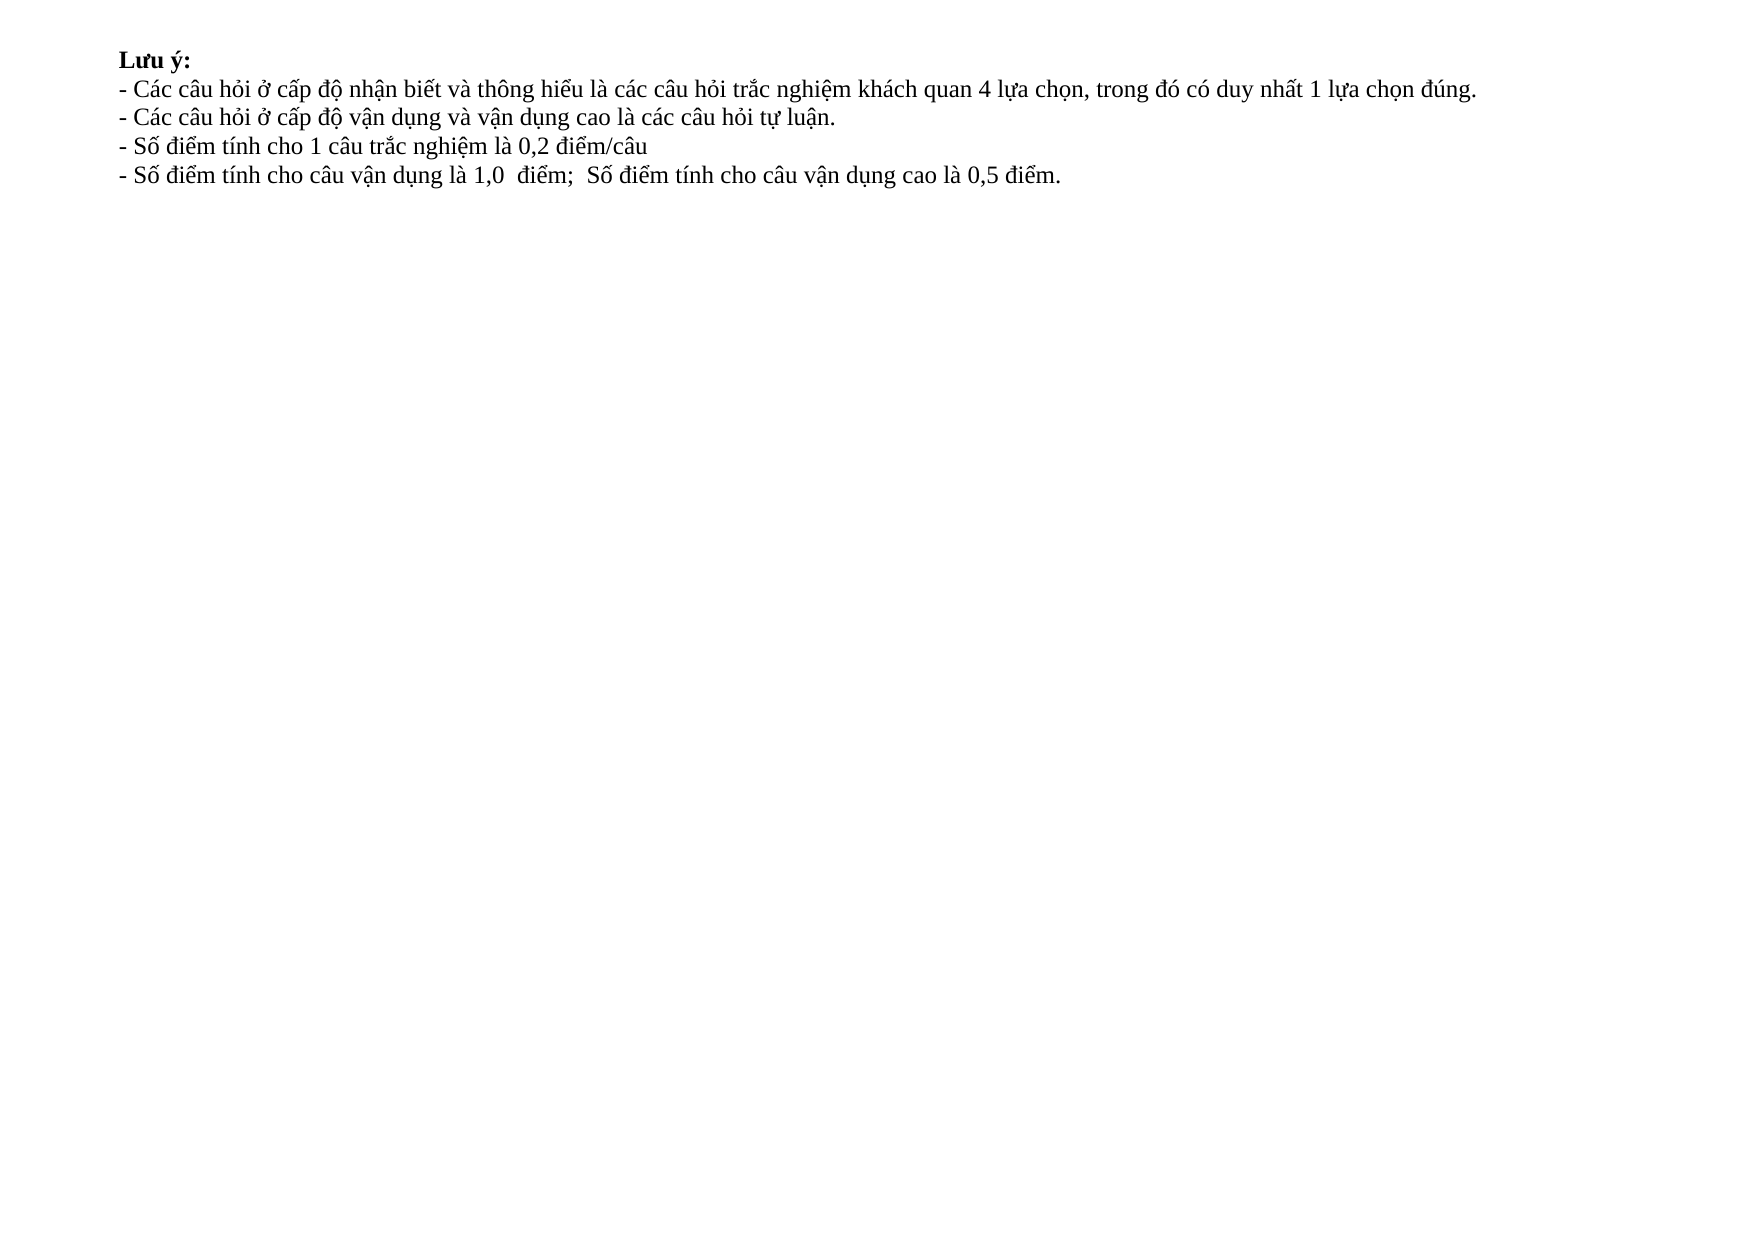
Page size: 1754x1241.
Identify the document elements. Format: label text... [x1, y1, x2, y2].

text - Số điểm tính cho câu vận dụng là 1,0 điểm; Số điểm tính cho câu vận dụng cao là 0,5 điểm. [118, 160, 1635, 189]
text - Các câu hỏi ở cấp độ nhận biết và thông hiểu là các câu hỏi trắc nghiệm khách quan 4 lựa chọn, trong đó có duy nhất 1 lựa chọn đúng. [118, 74, 1635, 102]
text Lưu ý: [118, 45, 1635, 74]
text - Số điểm tính cho 1 câu trắc nghiệm là 0,2 điểm/câu [118, 131, 1635, 160]
text - Các câu hỏi ở cấp độ vận dụng và vận dụng cao là các câu hỏi tự luận. [118, 102, 1635, 131]
